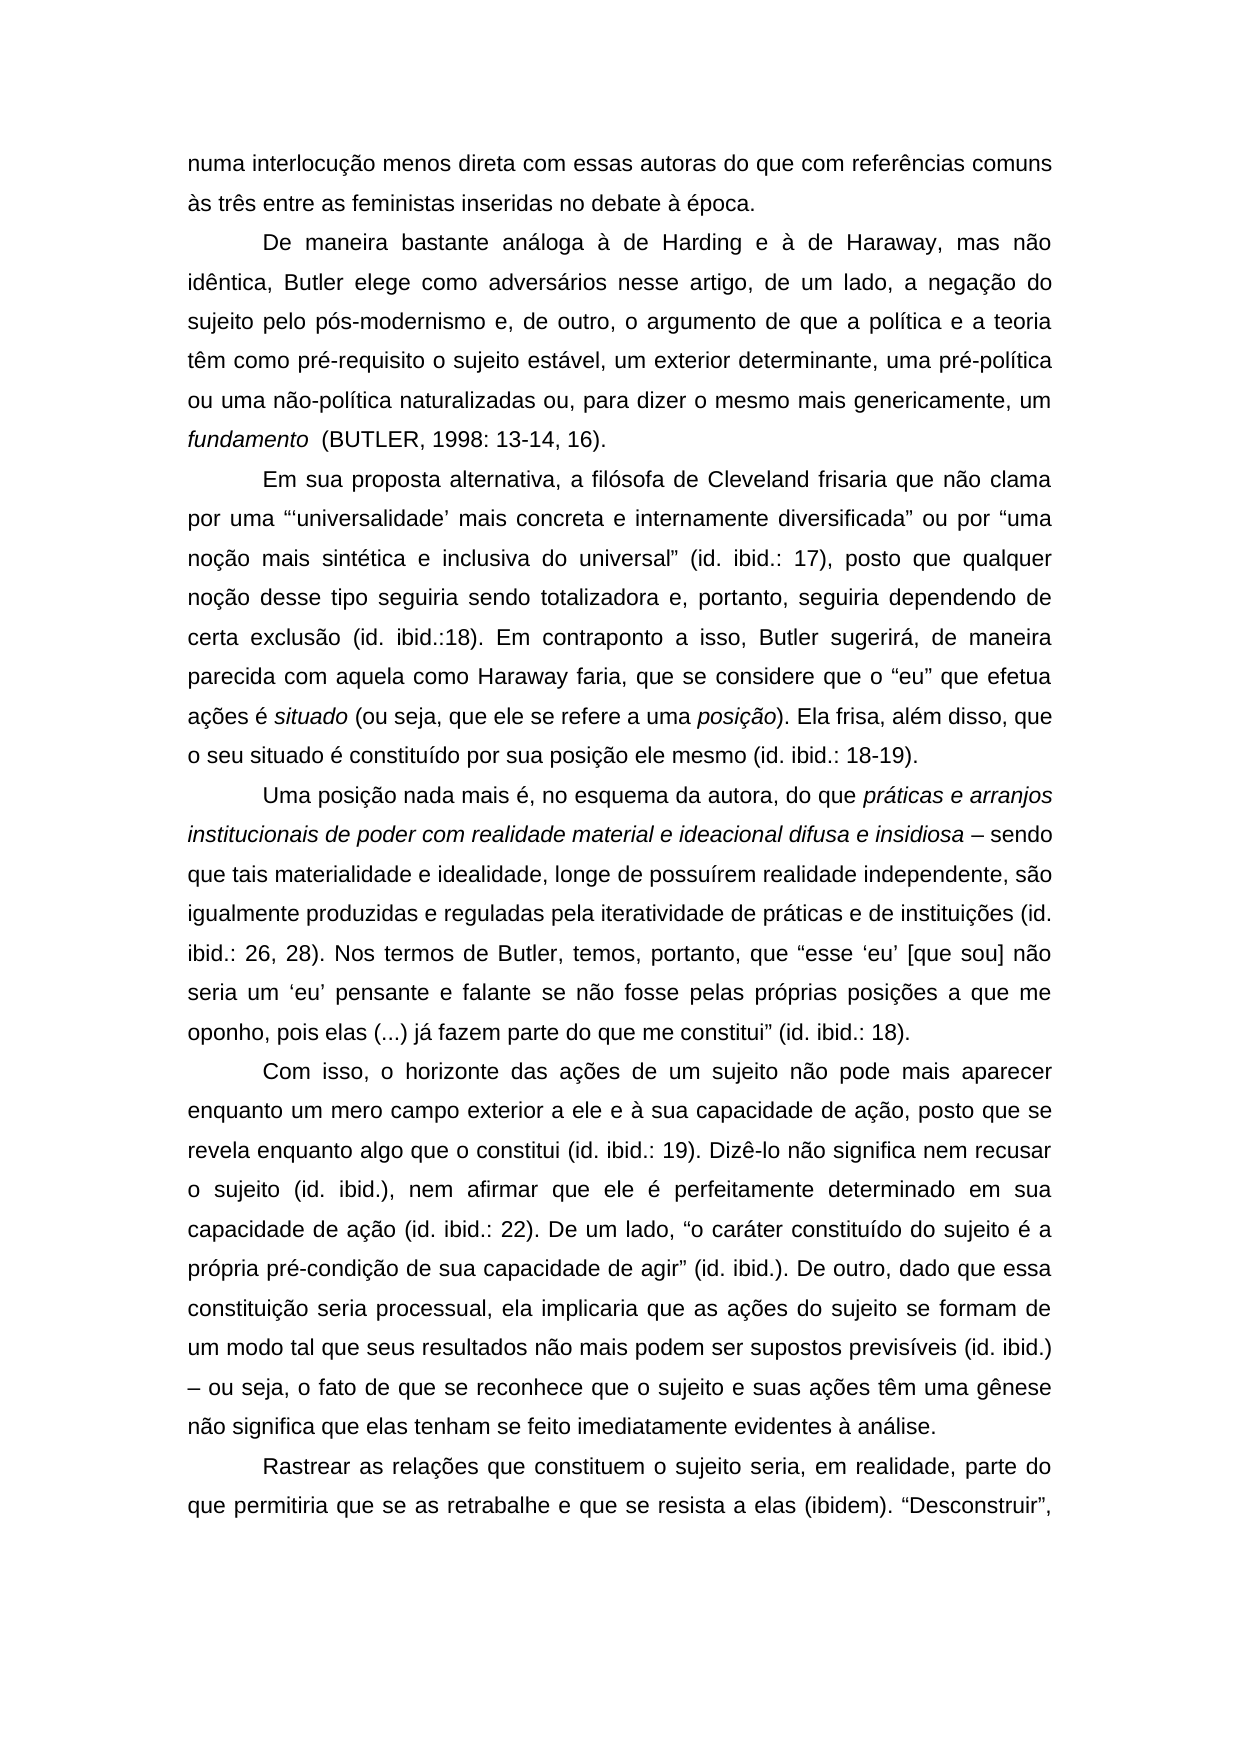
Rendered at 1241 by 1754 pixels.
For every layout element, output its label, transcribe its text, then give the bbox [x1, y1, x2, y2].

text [187, 1453, 1053, 1519]
text Com isso, o horizonte das ações de um sujeito não pode mais aparecer enquanto um mero campo exterior a ele e à sua capacidade de ação, posto que se revela enquanto algo que o constitui (id. ibid.: 19). Dizê-lo não significa nem recusar o sujeito (id. ibid.), nem afirmar que ele é perfeitamente determinado em sua capacidade de ação (id. ibid.: 22). De um lado, “o caráter constituído do sujeito é a própria pré-condição de sua capacidade de agir” (id. ibid.). De outro, dado que essa constituição seria processual, ela implicaria que as ações do sujeito se formam de um modo tal que seus resultados não mais podem ser supostos previsíveis (id. ibid.) – ou seja, o fato de que se reconhece que o sujeito e suas ações têm uma gênese não significa que elas tenham se feito imediatamente evidentes à análise. [187, 1058, 1053, 1440]
text Em sua proposta alternativa, a filósofa de Cleveland frisaria que não clama por uma “‘universalidade’ mais concreta e internamente diversificada” ou por “uma noção mais sintética e inclusiva do universal” (id. ibid.: 17), posto que qualquer noção desse tipo seguiria sendo totalizadora e, portanto, seguiria dependendo de certa exclusão (id. ibid.:18). Em contraponto a isso, Butler sugerirá, de maneira parecida com aquela como Haraway faria, que se considere que o “eu” que efetua ações é situado (ou seja, que ele se refere a uma posição). Ela frisa, além disso, que o seu situado é constituído por sua posição ele mesmo (id. ibid.: 18-19). [187, 466, 1053, 768]
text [187, 150, 1053, 216]
text De maneira bastante análoga à de Harding e à de Haraway, mas não idêntica, Butler elege como adversários nesse artigo, de um lado, a negação do sujeito pelo pós-modernismo e, de outro, o argumento de que a política e a teoria têm como pré-requisito o sujeito estável, um exterior determinante, uma pré-política ou uma não-política naturalizadas ou, para dizer o mesmo mais genericamente, um fundamento (BUTLER, 1998: 13-14, 16). [187, 229, 1053, 453]
text Uma posição nada mais é, no esquema da autora, do que práticas e arranjos institucionais de poder com realidade material e ideacional difusa e insidiosa – sendo que tais materialidade e idealidade, longe de possuírem realidade independente, são igualmente produzidas e reguladas pela iteratividade de práticas e de instituições (id. ibid.: 26, 28). Nos termos de Butler, temos, portanto, que “esse ‘eu’ [que sou] não seria um ‘eu’ pensante e falante se não fosse pelas próprias posições a que me oponho, pois elas (...) já fazem parte do que me constitui” (id. ibid.: 18). [187, 782, 1053, 1045]
